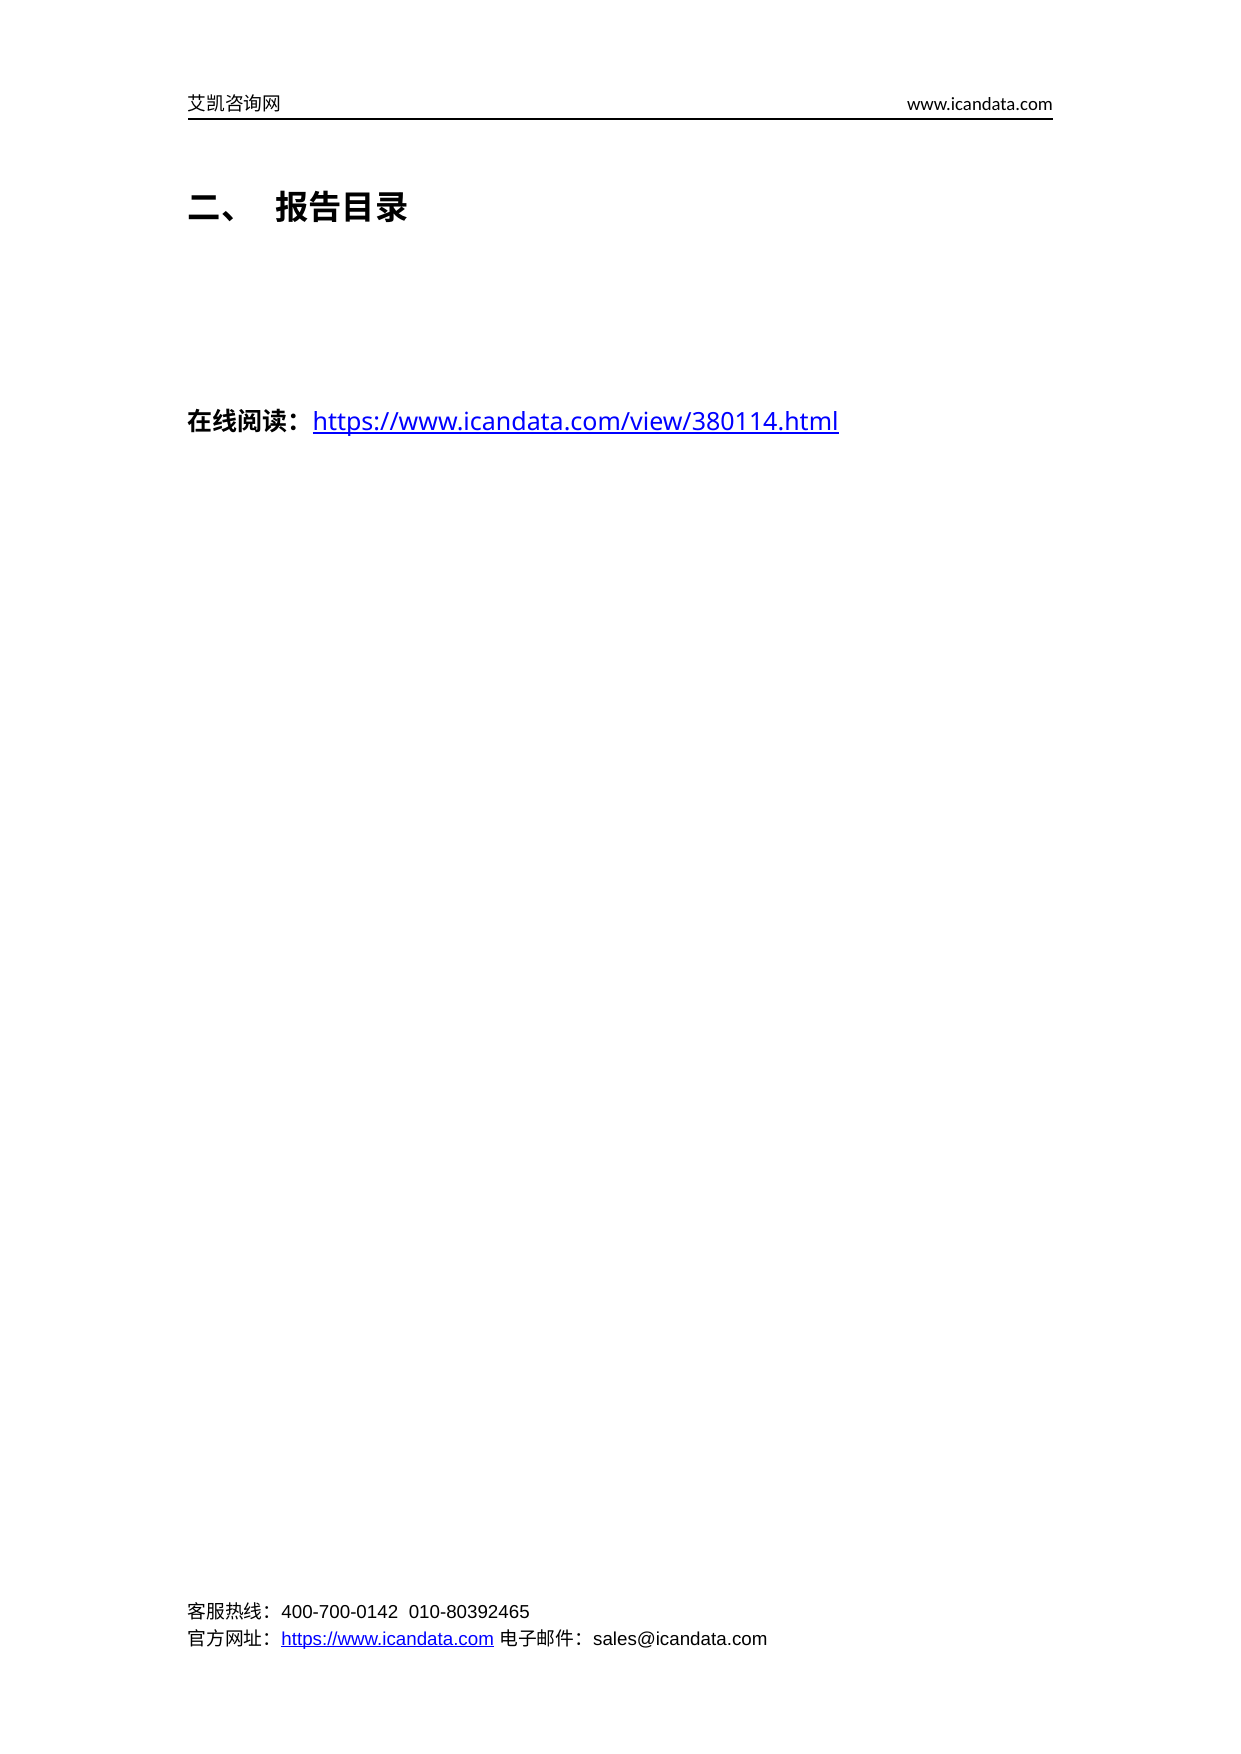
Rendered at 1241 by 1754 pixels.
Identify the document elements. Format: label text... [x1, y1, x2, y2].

subtitle 报告目录 [187, 172, 1053, 237]
text 在线阅读：https://www.icandata.com/view/380114.html [187, 387, 1053, 452]
